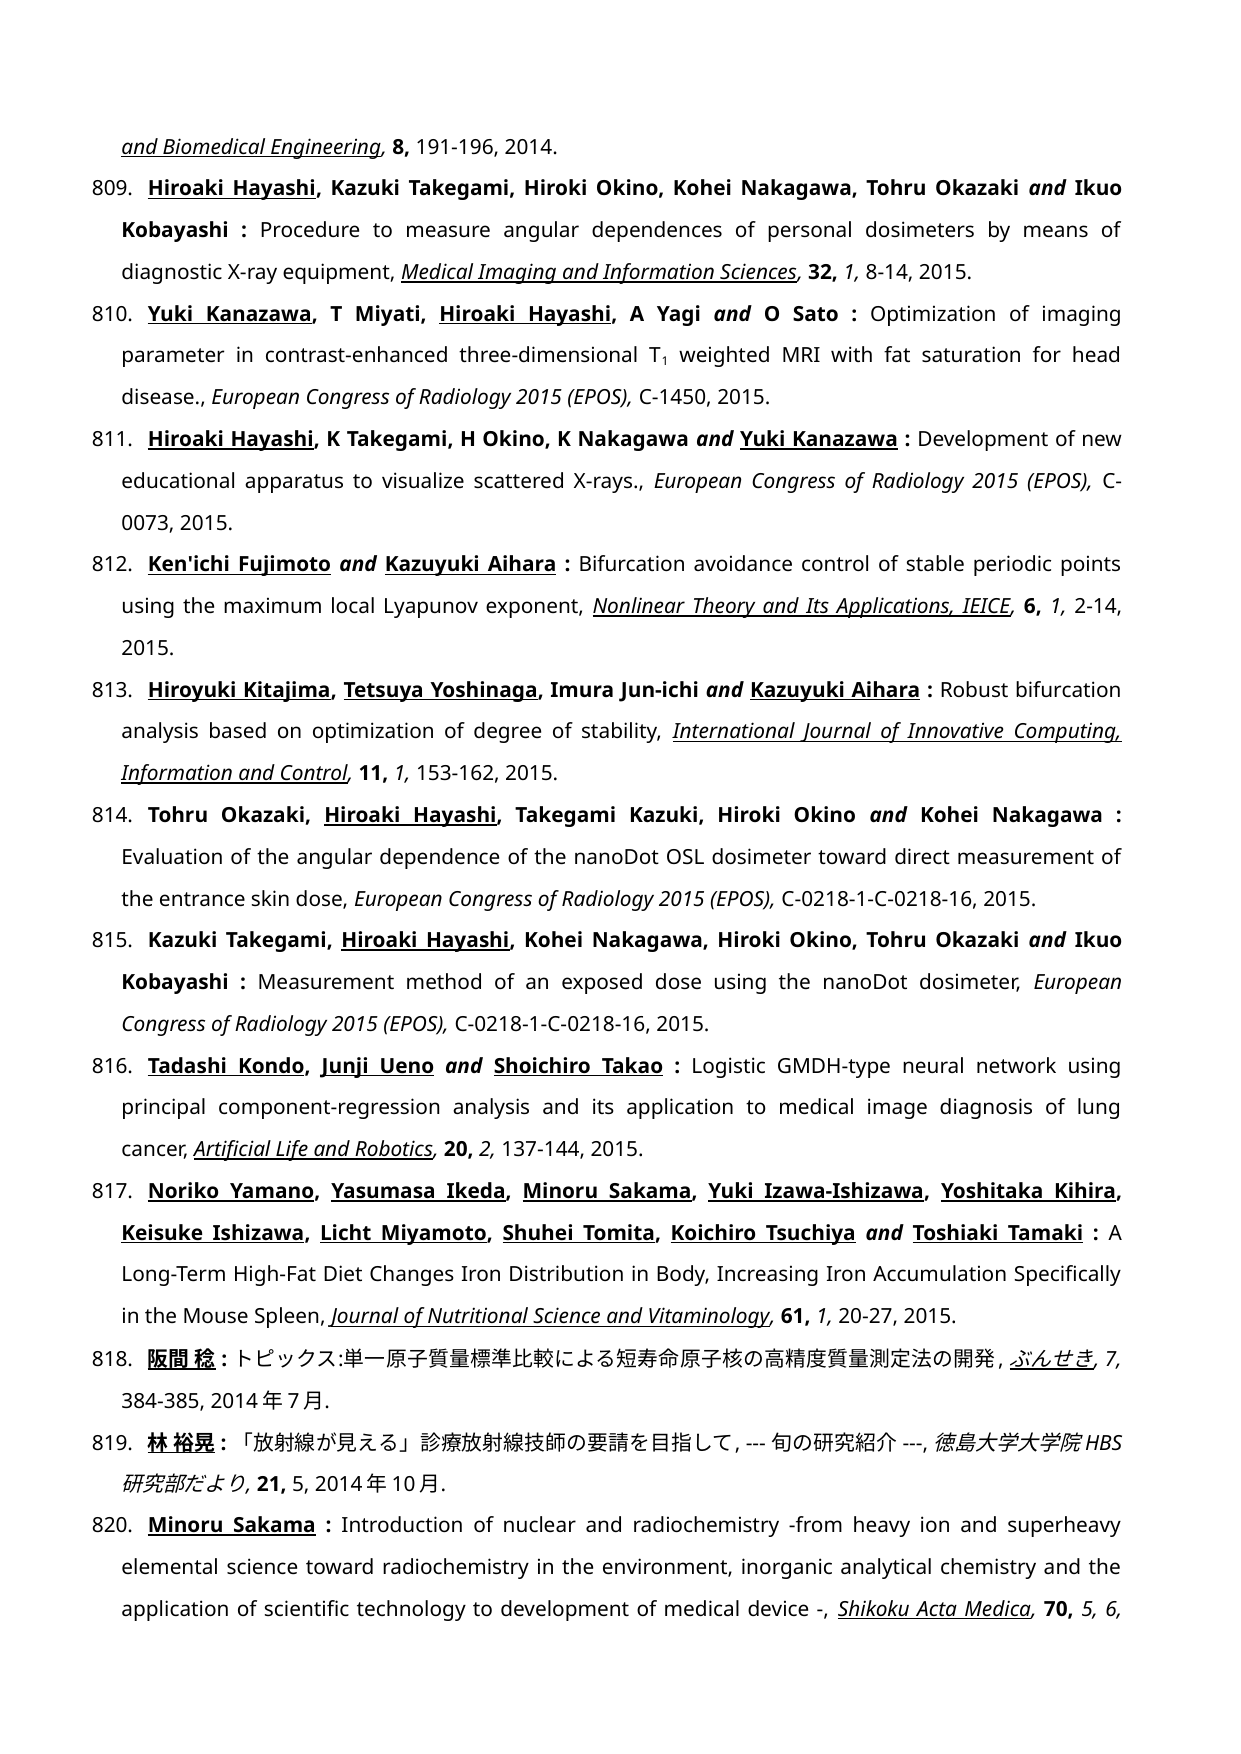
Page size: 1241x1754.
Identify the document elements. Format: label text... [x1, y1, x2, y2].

list Hiroyuki Kitajima, Tetsuya Yoshinaga, Imura Jun-ichi and Kazuyuki Aihara : Robust bifurcation analysis based on optimization of degree of stability, International Journal of Innovative Computing, Information and Control, 11, 1, 153-162, 2015. [92, 668, 1122, 793]
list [92, 1503, 1122, 1629]
list Yuki Kanazawa, T Miyati, Hiroaki Hayashi, A Yagi and O Sato : Optimization of imaging parameter in contrast-enhanced three-dimensional T1 weighted MRI with fat saturation for head disease., European Congress of Radiology 2015 (EPOS), C-1450, 2015. [92, 292, 1122, 417]
list Ken'ichi Fujimoto and Kazuyuki Aihara : Bifurcation avoidance control of stable periodic points using the maximum local Lyapunov exponent, Nonlinear Theory and Its Applications, IEICE, 6, 1, 2-14, 2015. [92, 543, 1122, 668]
list Kazuki Takegami, Hiroaki Hayashi, Kohei Nakagawa, Hiroki Okino, Tohru Okazaki and Ikuo Kobayashi : Measurement method of an exposed dose using the nanoDot dosimeter, European Congress of Radiology 2015 (EPOS), C-0218-1-C-0218-16, 2015. [92, 919, 1122, 1044]
list Noriko Yamano, Yasumasa Ikeda, Minoru Sakama, Yuki Izawa-Ishizawa, Yoshitaka Kihira, Keisuke Ishizawa, Licht Miyamoto, Shuhei Tomita, Koichiro Tsuchiya and Toshiaki Tamaki : A Long-Term High-Fat Diet Changes Iron Distribution in Body, Increasing Iron Accumulation Specifically in the Mouse Spleen, Journal of Nutritional Science and Vitaminology, 61, 1, 20-27, 2015. [92, 1169, 1122, 1336]
list Hiroaki Hayashi, K Takegami, H Okino, K Nakagawa and Yuki Kanazawa : Development of new educational apparatus to visualize scattered X-rays., European Congress of Radiology 2015 (EPOS), C-0073, 2015. [92, 417, 1122, 543]
list Tohru Okazaki, Hiroaki Hayashi, Takegami Kazuki, Hiroki Okino and Kohei Nakagawa : Evaluation of the angular dependence of the nanoDot OSL dosimeter toward direct measurement of the entrance skin dose, European Congress of Radiology 2015 (EPOS), C-0218-1-C-0218-16, 2015. [92, 793, 1122, 919]
list 阪間 稔 : トピックス:単一原子質量標準比較による短寿命原子核の高精度質量測定法の開発, ぶんせき, 7, 384-385, 2014年7月. [92, 1336, 1122, 1420]
list 林 裕晃 : 「放射線が見える」診療放射線技師の要請を目指して, --- 旬の研究紹介 ---, 徳島大学大学院HBS研究部だより, 21, 5, 2014年10月. [92, 1420, 1122, 1503]
list Tadashi Kondo, Junji Ueno and Shoichiro Takao : Logistic GMDH-type neural network using principal component-regression analysis and its application to medical image diagnosis of lung cancer, Artificial Life and Robotics, 20, 2, 137-144, 2015. [92, 1044, 1122, 1169]
list Hiroaki Hayashi, Kazuki Takegami, Hiroki Okino, Kohei Nakagawa, Tohru Okazaki and Ikuo Kobayashi : Procedure to measure angular dependences of personal dosimeters by means of diagnostic X-ray equipment, Medical Imaging and Information Sciences, 32, 1, 8-14, 2015. [92, 167, 1122, 292]
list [92, 125, 1122, 167]
